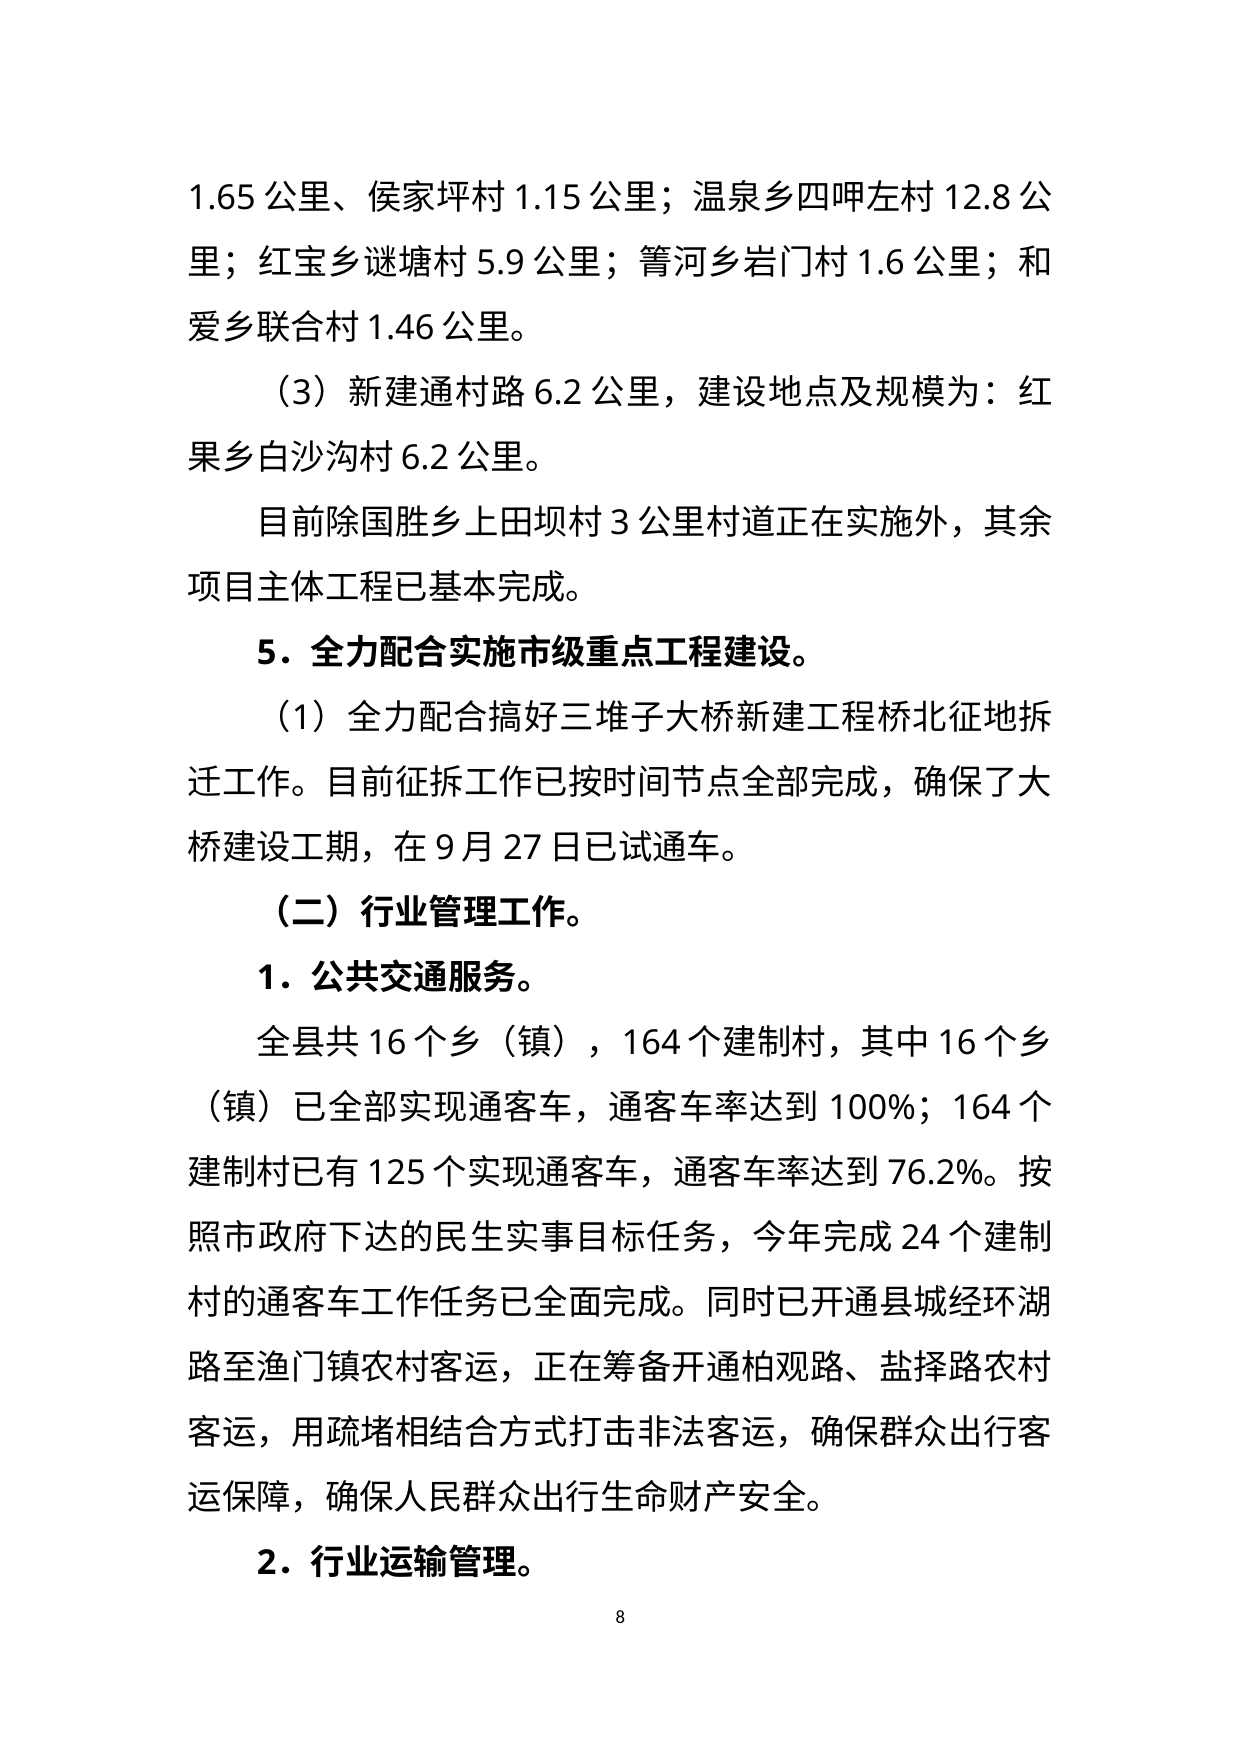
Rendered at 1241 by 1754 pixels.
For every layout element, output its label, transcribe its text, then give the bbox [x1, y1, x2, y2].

text 目前除国胜乡上田坝村3公里村道正在实施外，其余项目主体工程已基本完成。 [187, 487, 1053, 617]
text 1．公共交通服务。 [187, 942, 1053, 1007]
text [187, 162, 1053, 357]
text （1）全力配合搞好三堆子大桥新建工程桥北征地拆迁工作。目前征拆工作已按时间节点全部完成，确保了大桥建设工期，在9月27日已试通车。 [187, 682, 1053, 877]
text （3）新建通村路6.2公里，建设地点及规模为：红果乡白沙沟村6.2公里。 [187, 357, 1053, 487]
text 5．全力配合实施市级重点工程建设。 [187, 617, 1053, 682]
text 全县共16个乡（镇），164个建制村，其中16个乡（镇）已全部实现通客车，通客车率达到100%；164个建制村已有125个实现通客车，通客车率达到76.2%。按照市政府下达的民生实事目标任务，今年完成24个建制村的通客车工作任务已全面完成。同时已开通县城经环湖路至渔门镇农村客运，正在筹备开通柏观路、盐择路农村客运，用疏堵相结合方式打击非法客运，确保群众出行客运保障，确保人民群众出行生命财产安全。 [187, 1007, 1053, 1527]
text 2．行业运输管理。 [187, 1527, 1053, 1592]
text （二）行业管理工作。 [187, 877, 1053, 942]
